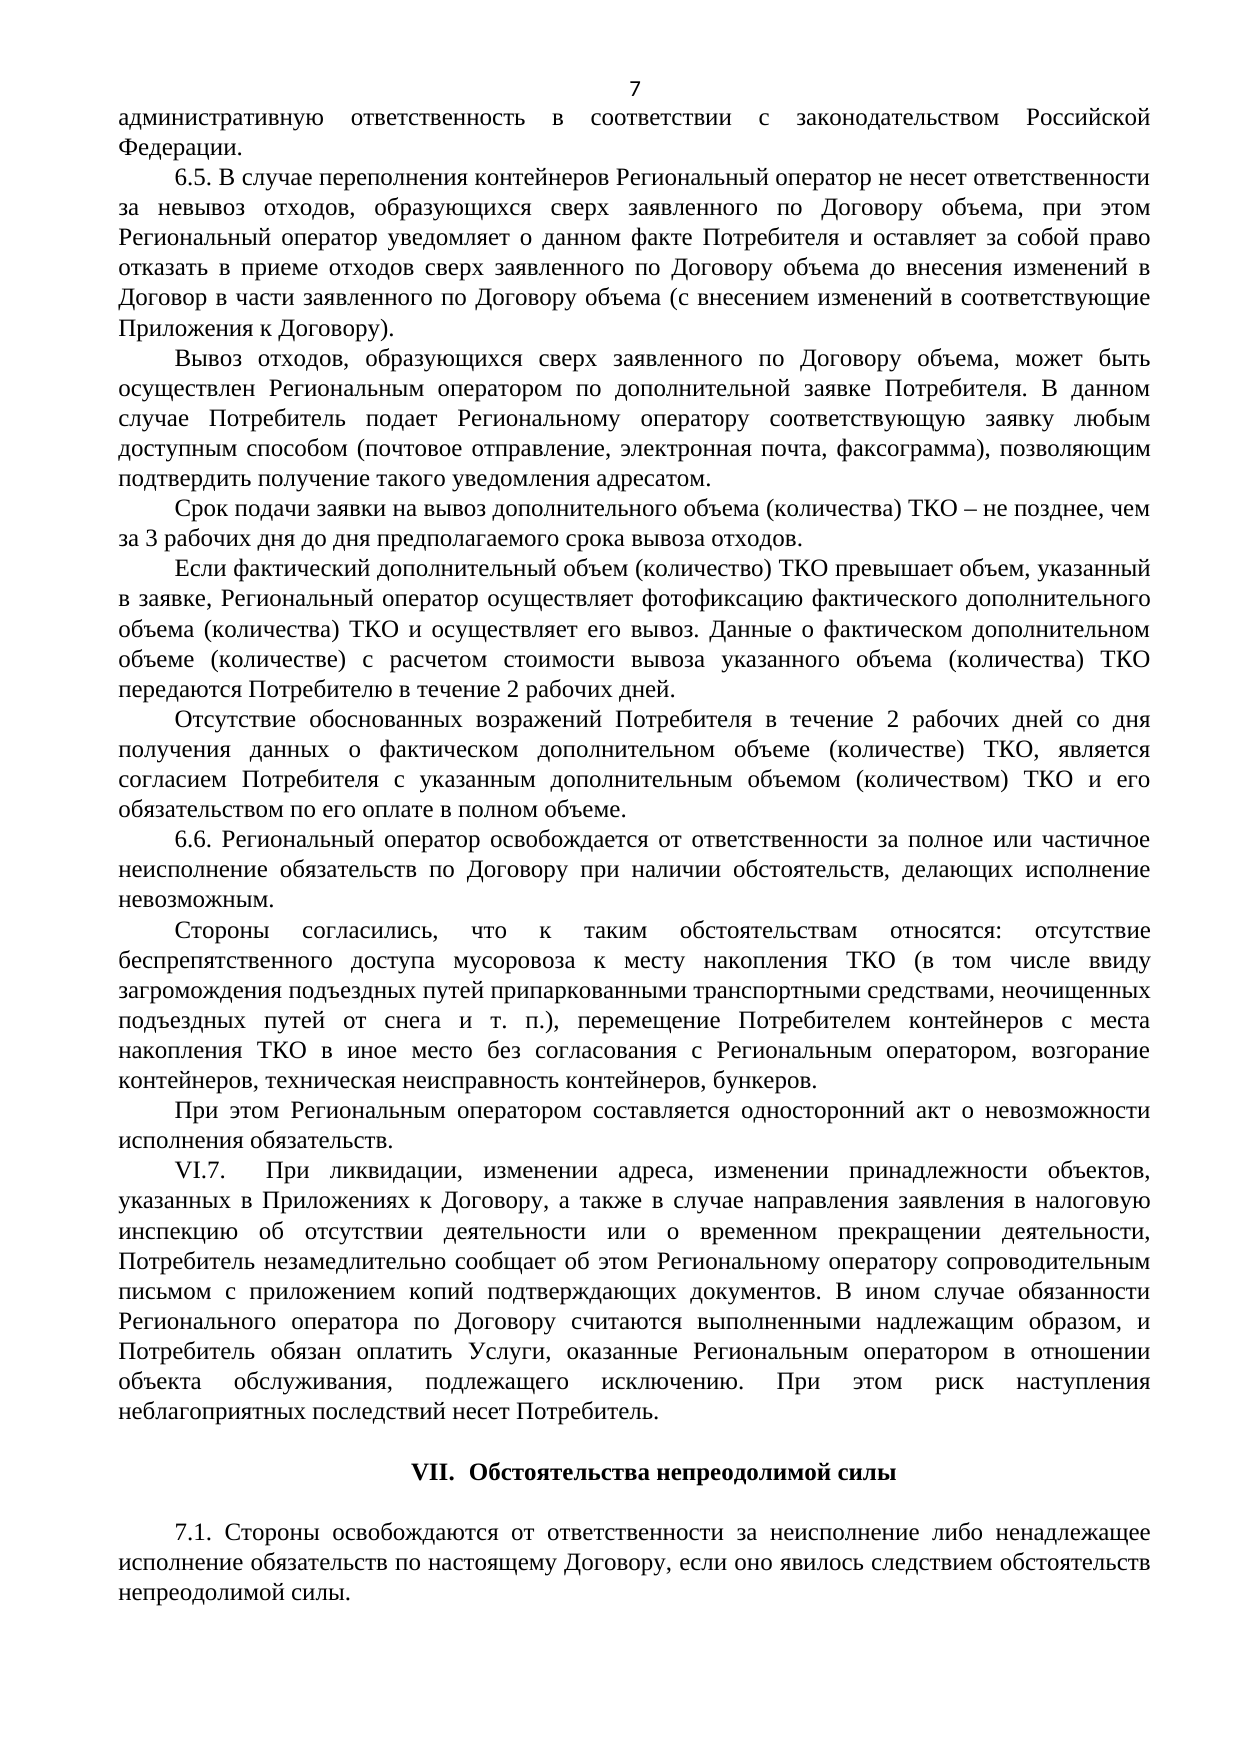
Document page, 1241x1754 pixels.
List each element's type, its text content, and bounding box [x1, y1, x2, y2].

text 7.1. Стороны освобождаются от ответственности за неисполнение либо ненадлежащее исполнение обязательств по настоящему Договору, если оно явилось следствием обстоятельств непреодолимой силы. [118, 1517, 1152, 1606]
text 6.6. Региональный оператор освобождается от ответственности за полное или частичное неисполнение обязательств по Договору при наличии обстоятельств, делающих исполнение невозможным. [118, 824, 1152, 913]
text Если фактический дополнительный объем (количество) ТКО превышает объем, указанный в заявке, Региональный оператор осуществляет фотофиксацию фактического дополнительного объема (количества) ТКО и осуществляет его вывоз. Данные о фактическом дополнительном объеме (количестве) с расчетом стоимости вывоза указанного объема (количества) ТКО передаются Потребителю в течение 2 рабочих дней. [118, 553, 1152, 703]
list Обстоятельства непреодолимой силы [156, 1457, 1152, 1485]
text 6.5. В случае переполнения контейнеров Региональный оператор не несет ответственности за невывоз отходов, образующихся сверх заявленного по Договору объема, при этом Региональный оператор уведомляет о данном факте Потребителя и оставляет за собой право отказать в приеме отходов сверх заявленного по Договору объема до внесения изменений в Договор в части заявленного по Договору объема (с внесением изменений в соответствующие Приложения к Договору). [118, 162, 1152, 341]
text Стороны согласились, что к таким обстоятельствам относятся: отсутствие беспрепятственного доступа мусоровоза к месту накопления ТКО (в том числе ввиду загромождения подъездных путей припаркованными транспортными средствами, неочищенных подъездных путей от снега и т. п.), перемещение Потребителем контейнеров с места накопления ТКО в иное место без согласования с Региональным оператором, возгорание контейнеров, техническая неисправность контейнеров, бункеров. [118, 915, 1152, 1094]
text Срок подачи заявки на вывоз дополнительного объема (количества) ТКО – не позднее, чем за 3 рабочих дня до дня предполагаемого срока вывоза отходов. [118, 493, 1152, 552]
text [118, 102, 1152, 161]
list При ликвидации, изменении адреса, изменении принадлежности объектов, указанных в Приложениях к Договору, а также в случае направления заявления в налоговую инспекцию об отсутствии деятельности или о временном прекращении деятельности, Потребитель незамедлительно сообщает об этом Региональному оператору сопроводительным письмом с приложением копий подтверждающих документов. В ином случае обязанности Регионального оператора по Договору считаются выполненными надлежащим образом, и Потребитель обязан оплатить Услуги, оказанные Региональным оператором в отношении объекта обслуживания, подлежащего исключению. При этом риск наступления неблагоприятных последствий несет Потребитель. [118, 1156, 1152, 1425]
text Вывоз отходов, образующихся сверх заявленного по Договору объема, может быть осуществлен Региональным оператором по дополнительной заявке Потребителя. В данном случае Потребитель подает Региональному оператору соответствующую заявку любым доступным способом (почтовое отправление, электронная почта, факсограмма), позволяющим подтвердить получение такого уведомления адресатом. [118, 343, 1152, 492]
text При этом Региональным оператором составляется односторонний акт о невозможности исполнения обязательств. [118, 1095, 1152, 1154]
text Отсутствие обоснованных возражений Потребителя в течение 2 рабочих дней со дня получения данных о фактическом дополнительном объеме (количестве) ТКО, является согласием Потребителя с указанным дополнительным объемом (количеством) ТКО и его обязательством по его оплате в полном объеме. [118, 704, 1152, 823]
